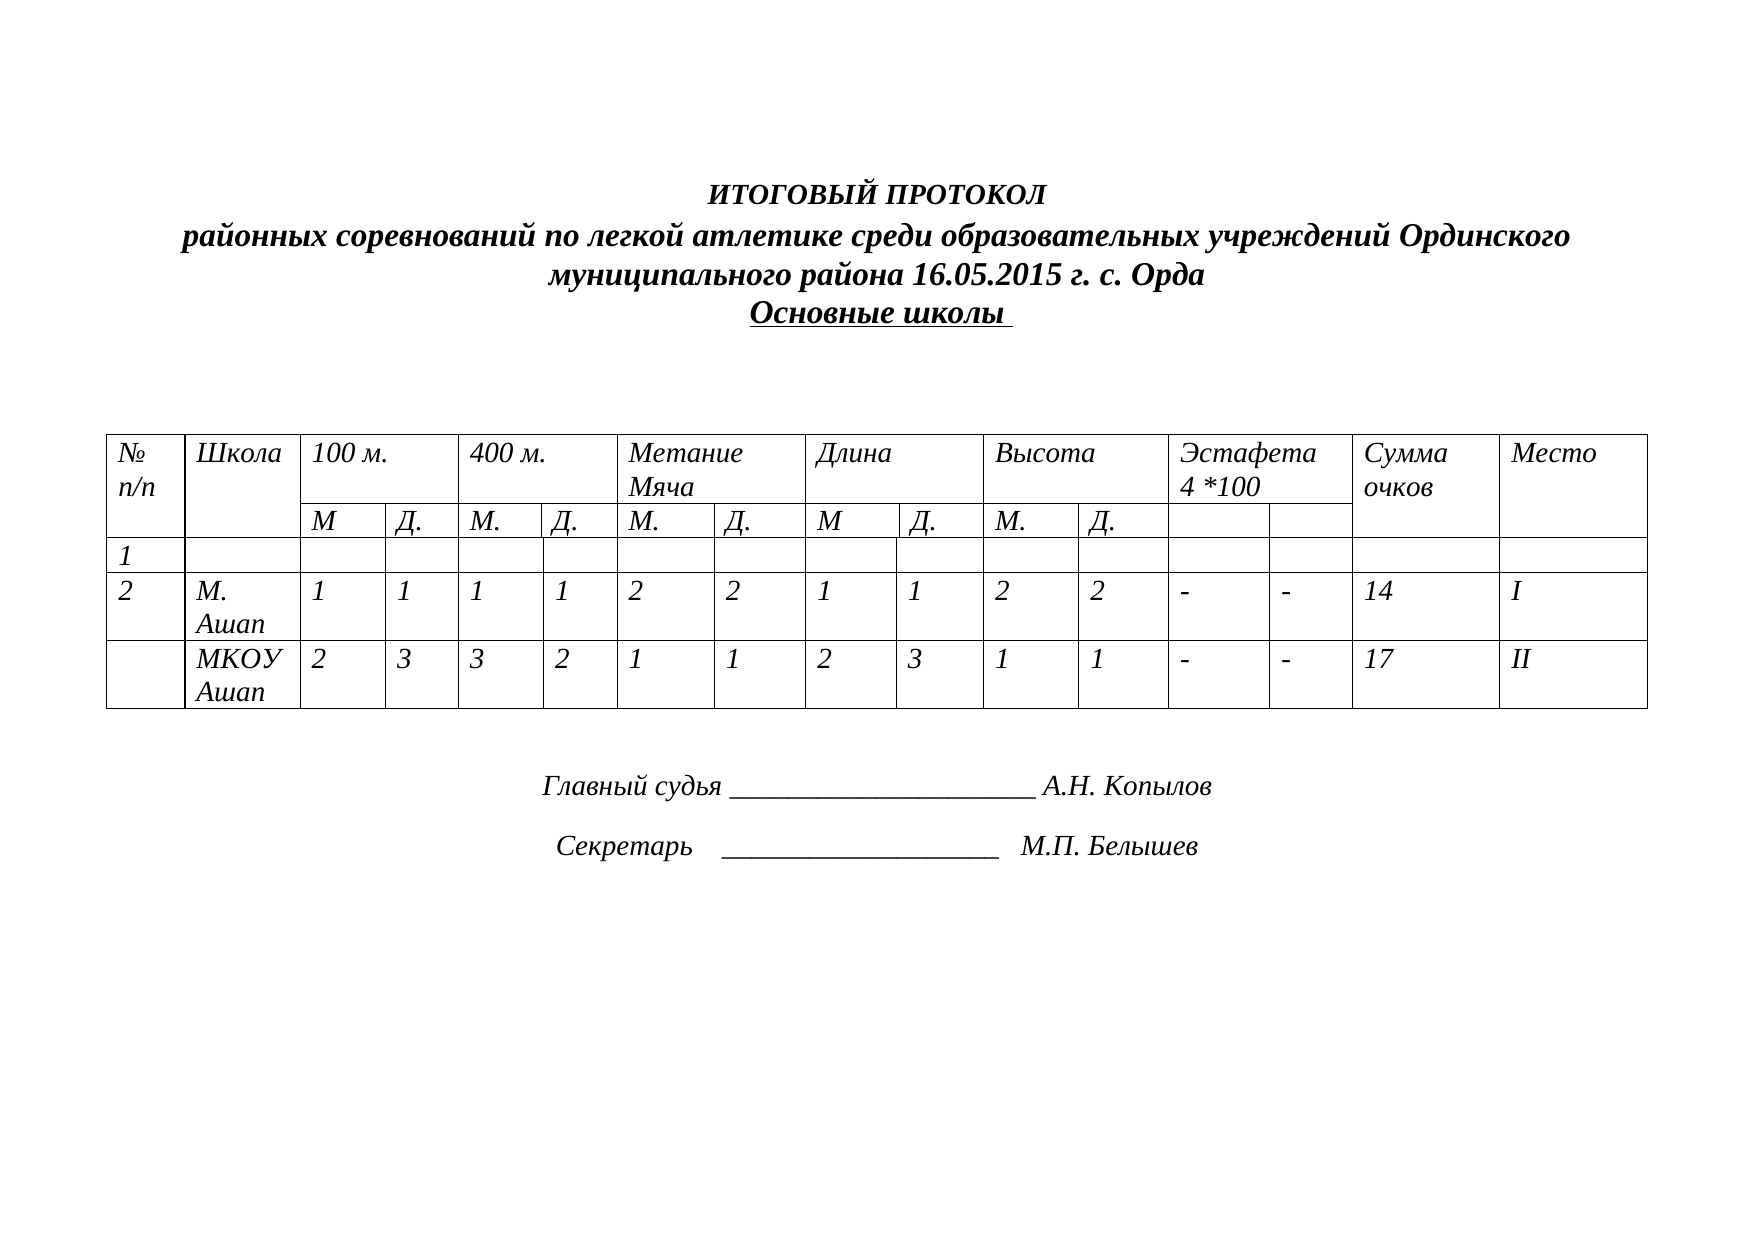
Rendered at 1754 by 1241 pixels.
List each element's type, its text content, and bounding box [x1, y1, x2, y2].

table_cell М. Ашап [186, 573, 300, 640]
table_header 400 м. [459, 435, 617, 502]
table_cell 1 [897, 573, 983, 640]
table_cell [1079, 538, 1168, 572]
table_cell [1270, 504, 1352, 537]
table_cell 2 [984, 573, 1078, 640]
table_cell [1169, 538, 1269, 572]
table_cell М. [618, 504, 714, 537]
table_cell [715, 538, 805, 572]
table_cell 1 [1079, 641, 1168, 708]
table_cell 1 [459, 573, 543, 640]
table_cell 1 [301, 573, 385, 640]
table_cell 2 [715, 573, 805, 640]
table_cell [618, 538, 714, 572]
table_cell [1353, 538, 1499, 572]
table_cell - [1270, 573, 1352, 640]
table_cell 1 [618, 641, 714, 708]
table_cell Д. [715, 504, 805, 537]
table_cell 1 [107, 538, 184, 572]
table_cell - [1270, 641, 1352, 708]
table_cell [459, 538, 543, 572]
table_header Высота [984, 435, 1168, 502]
table_header Школа [186, 435, 300, 537]
table_cell 3 [386, 641, 458, 708]
text районных соревнований по легкой атлетике среди образовательных учреждений Ординского муниципального района 16.05.2015 г. с. Орда [118, 216, 1636, 292]
table_cell 2 [618, 573, 714, 640]
table_cell [1169, 504, 1269, 537]
table_header Длина [806, 435, 983, 502]
table_cell 2 [1079, 573, 1168, 640]
table_cell [897, 538, 983, 572]
table_cell 1 [544, 573, 617, 640]
table_cell Д. [1079, 504, 1168, 537]
table_cell [544, 538, 617, 572]
table_cell [1270, 538, 1352, 572]
table_header Место [1500, 435, 1647, 537]
table_cell МКОУ Ашап [186, 641, 300, 708]
table_cell 2 [806, 641, 896, 708]
table_cell II [1500, 641, 1647, 708]
table_cell 14 [1353, 573, 1499, 640]
table_cell 1 [386, 573, 458, 640]
table_cell 1 [715, 641, 805, 708]
table_cell 3 [459, 641, 543, 708]
table_cell I [1500, 573, 1647, 640]
table_cell - [1169, 641, 1269, 708]
table_cell Д. [900, 504, 983, 537]
text Главный судья _____________________ А.Н. Копылов [118, 768, 1636, 802]
table_cell 2 [107, 573, 184, 640]
table_cell [984, 538, 1078, 572]
table_header № п/п [107, 435, 184, 537]
table_cell 2 [544, 641, 617, 708]
table_cell [1500, 538, 1647, 572]
table_cell [386, 538, 458, 572]
table_cell [806, 538, 896, 572]
table_cell [107, 641, 184, 708]
table_cell 3 [897, 641, 983, 708]
table_header Сумма очков [1353, 435, 1499, 537]
text ИТОГОВЫЙ ПРОТОКОЛ [118, 177, 1636, 211]
table_header 100 м. [301, 435, 458, 502]
table_cell Д. [386, 504, 458, 537]
table_cell М [806, 504, 899, 537]
table_cell М [301, 504, 385, 537]
table_cell 1 [984, 641, 1078, 708]
table_cell М. [459, 504, 541, 537]
table_cell М. [984, 504, 1078, 537]
table_cell 1 [806, 573, 896, 640]
table_cell 2 [301, 641, 385, 708]
table_cell Д. [542, 504, 617, 537]
table_cell [301, 538, 385, 572]
text Секретарь ___________________ М.П. Белышев [118, 828, 1636, 861]
table_cell 17 [1353, 641, 1499, 708]
table_header Метание Мяча [618, 435, 805, 502]
text Основные школы [118, 292, 1636, 331]
table_header Эстафета 4 *100 [1169, 435, 1352, 502]
table_cell [186, 538, 300, 572]
table_cell - [1169, 573, 1269, 640]
